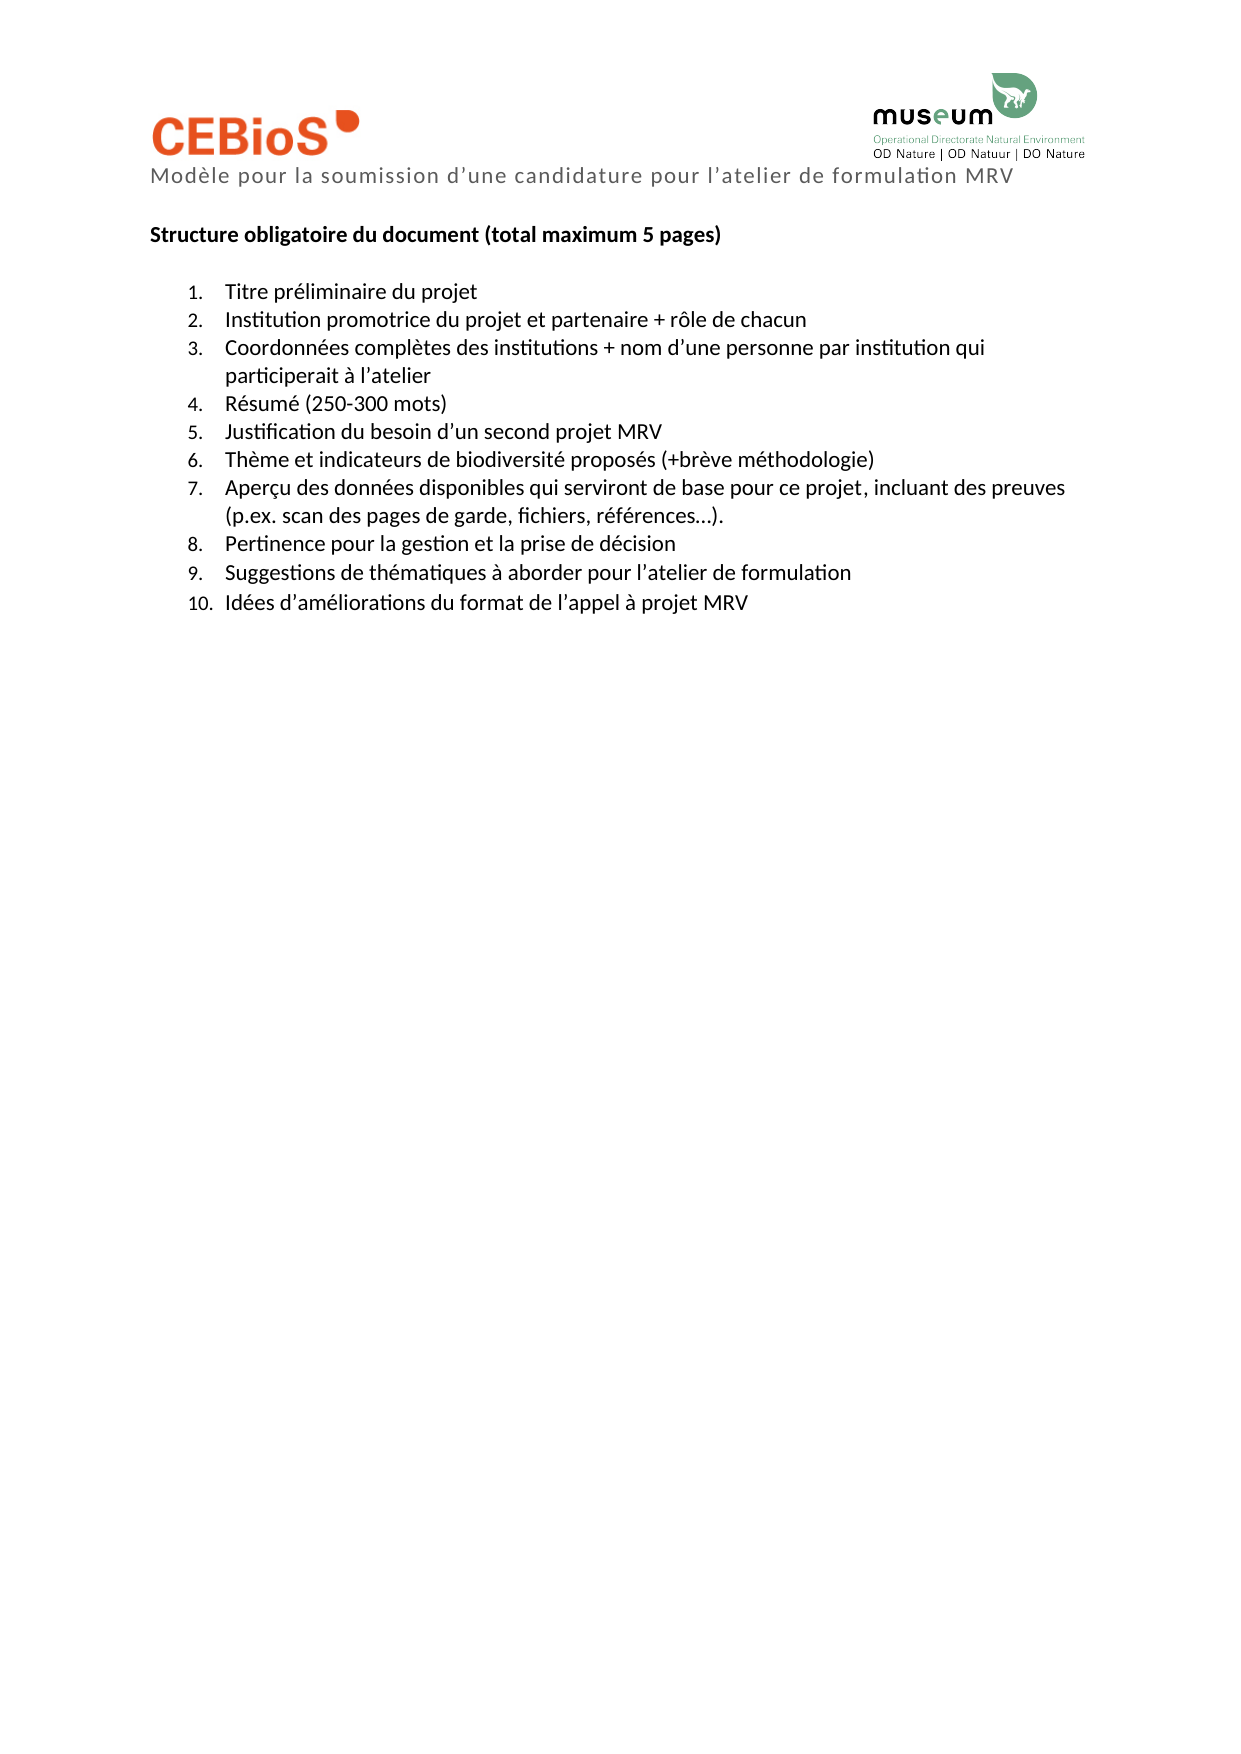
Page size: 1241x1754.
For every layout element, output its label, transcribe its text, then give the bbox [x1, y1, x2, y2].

picture [150, 105, 361, 161]
list Coordonnées complètes des institutions + nom d’une personne par institution qui participerait à l’atelier [187, 333, 1090, 389]
text Structure obligatoire du document (total maximum 5 pages) [150, 220, 1090, 248]
list Résumé (250-300 mots) [187, 389, 1090, 417]
list Pertinence pour la gestion et la prise de décision [187, 529, 1090, 558]
list Institution promotrice du projet et partenaire + rôle de chacun [187, 305, 1090, 333]
list Justification du besoin d’un second projet MRV [187, 417, 1090, 446]
list Titre préliminaire du projet [187, 277, 1090, 305]
subtitle Modèle pour la soumission d’une candidature pour l’atelier de formulation MRV [150, 161, 1090, 189]
list Suggestions de thématiques à aborder pour l’atelier de formulation [187, 558, 1090, 586]
list Idées d’améliorations du format de l’appel à projet MRV [187, 588, 1090, 616]
list Aperçu des données disponibles qui serviront de base pour ce projet, incluant des preuves (p.ex. scan des pages de garde, fichiers, références…). [187, 473, 1090, 529]
list Thème et indicateurs de biodiversité proposés (+brève méthodologie) [187, 446, 1090, 473]
picture [873, 73, 1089, 161]
